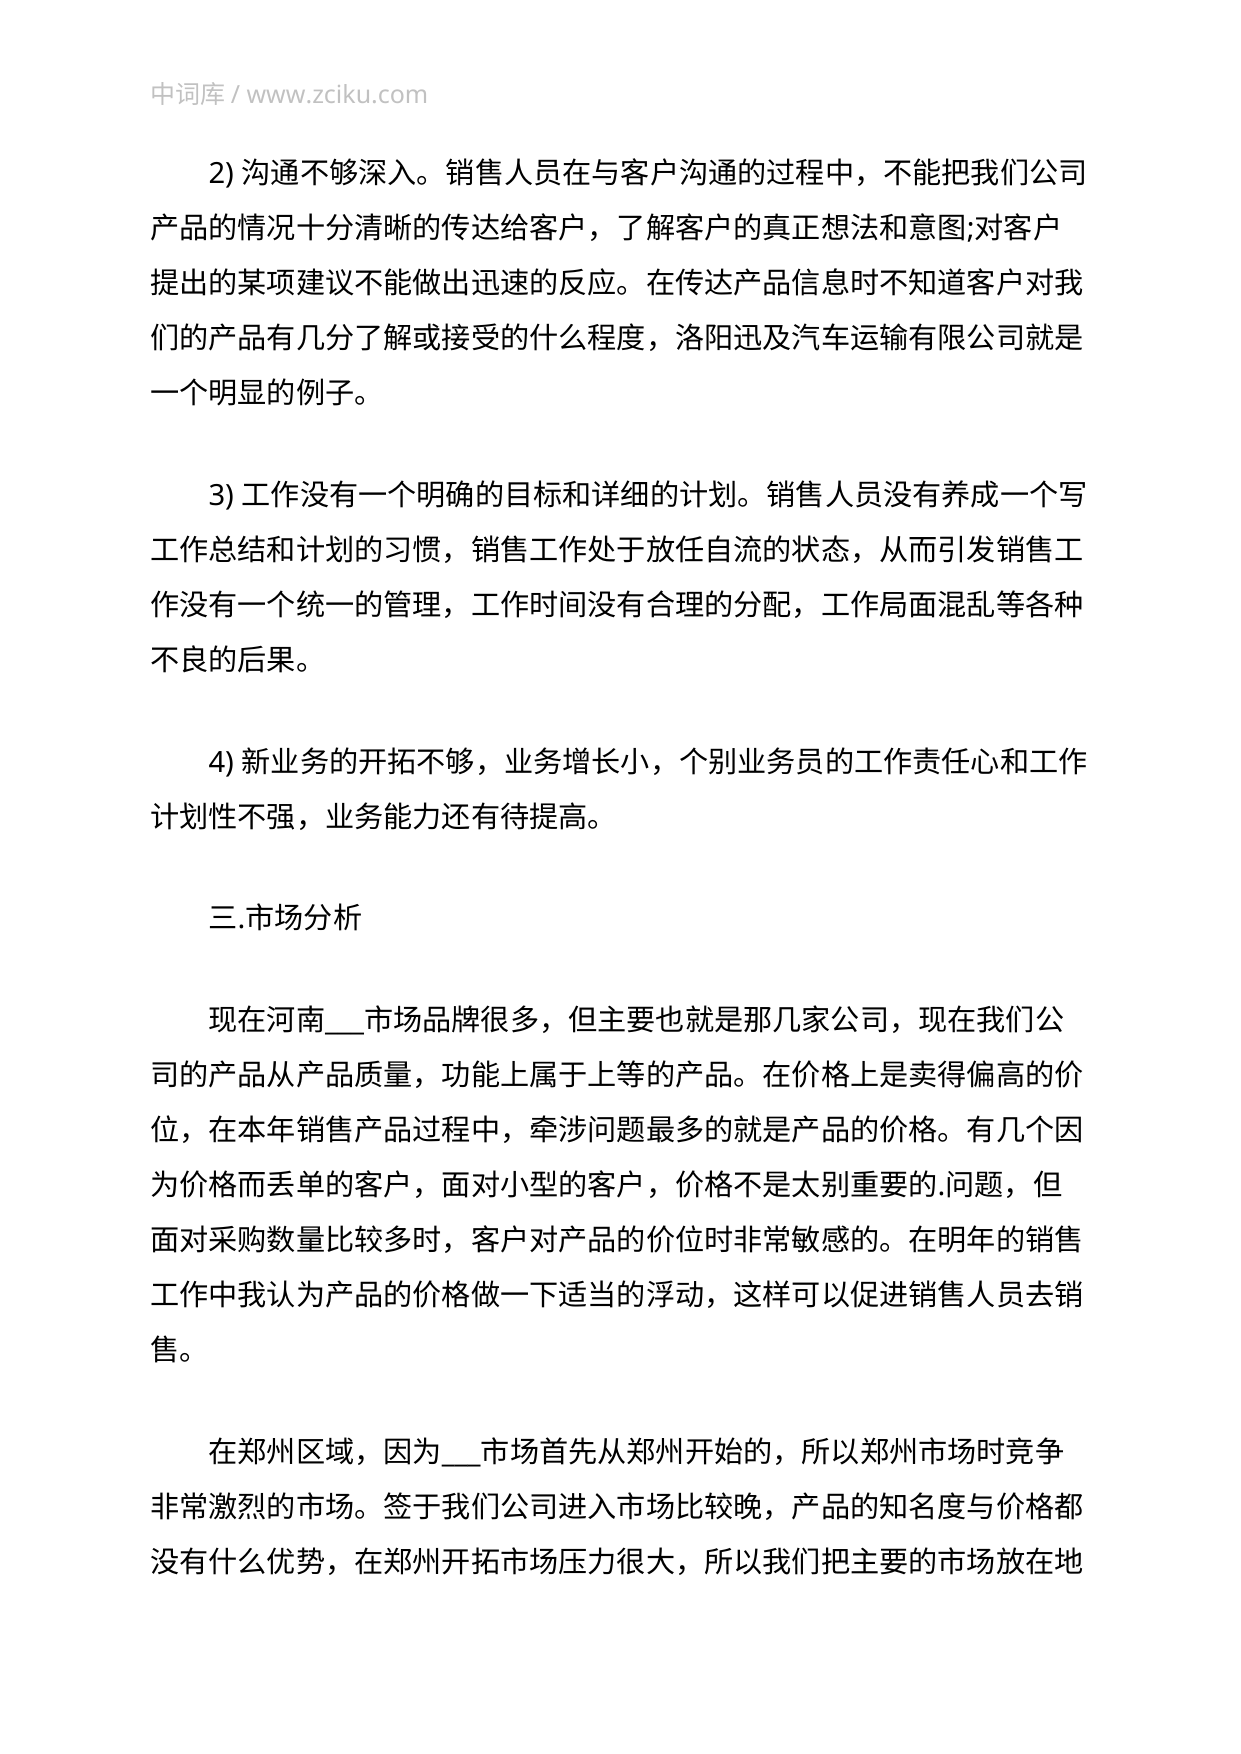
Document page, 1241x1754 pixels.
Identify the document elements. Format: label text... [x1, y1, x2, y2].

text 3) 工作没有一个明确的目标和详细的计划。销售人员没有养成一个写工作总结和计划的习惯，销售工作处于放任自流的状态，从而引发销售工作没有一个统一的管理，工作时间没有合理的分配，工作局面混乱等各种不良的后果。 [150, 472, 1090, 679]
text 4) 新业务的开拓不够，业务增长小，个别业务员的工作责任心和工作计划性不强，业务能力还有待提高。 [150, 738, 1090, 835]
text 现在河南___市场品牌很多，但主要也就是那几家公司，现在我们公司的产品从产品质量，功能上属于上等的产品。在价格上是卖得偏高的价位，在本年销售产品过程中，牵涉问题最多的就是产品的价格。有几个因为价格而丢单的客户，面对小型的客户，价格不是太别重要的.问题，但面对采购数量比较多时，客户对产品的价位时非常敏感的。在明年的销售工作中我认为产品的价格做一下适当的浮动，这样可以促进销售人员去销售。 [150, 997, 1090, 1369]
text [150, 1428, 1090, 1580]
text 2) 沟通不够深入。销售人员在与客户沟通的过程中，不能把我们公司产品的情况十分清晰的传达给客户，了解客户的真正想法和意图;对客户提出的某项建议不能做出迅速的反应。在传达产品信息时不知道客户对我们的产品有几分了解或接受的什么程度，洛阳迅及汽车运输有限公司就是一个明显的例子。 [150, 150, 1090, 412]
text 三.市场分析 [150, 895, 1090, 937]
